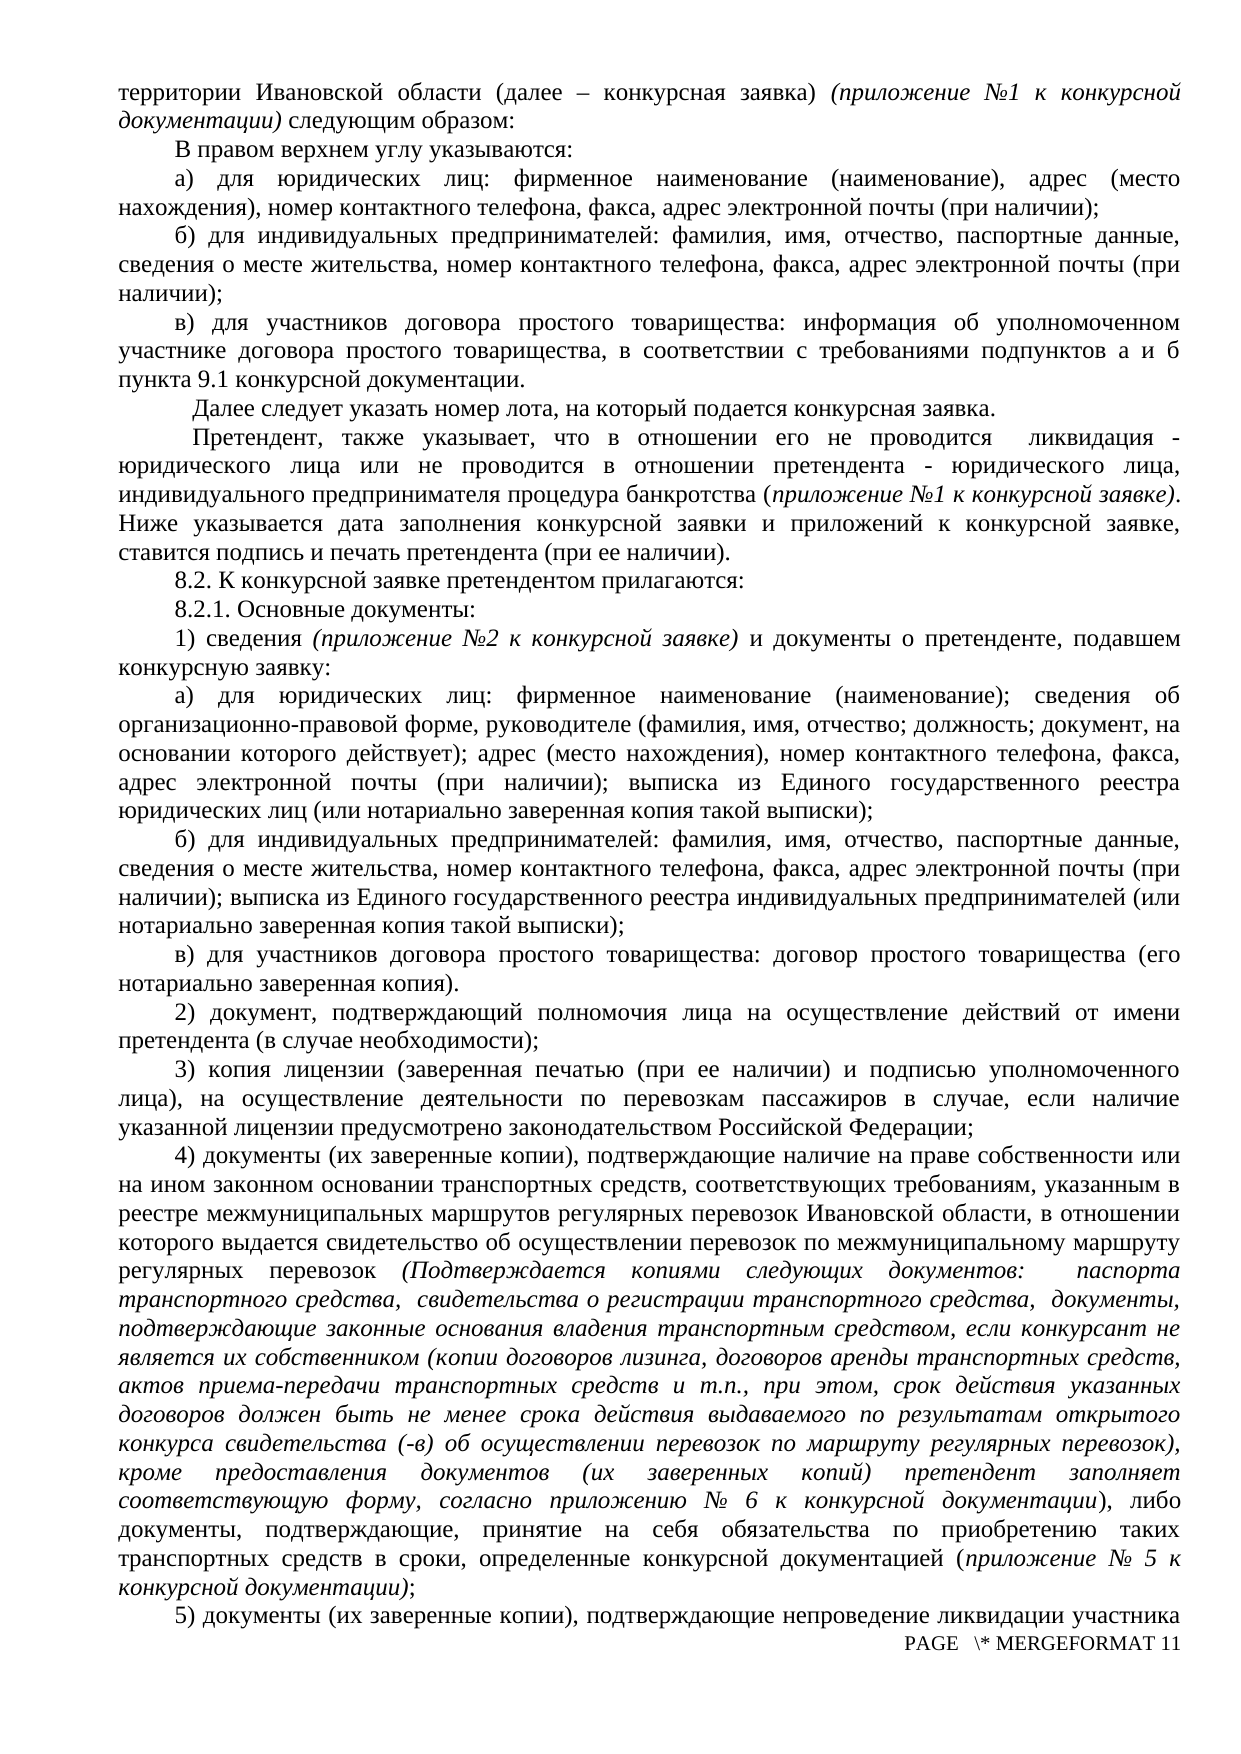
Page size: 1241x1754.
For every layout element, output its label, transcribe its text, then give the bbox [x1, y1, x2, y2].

text б) для индивидуальных предпринимателей: фамилия, имя, отчество, паспортные данные, сведения о месте жительства, номер контактного телефона, факса, адрес электронной почты (при наличии); выписка из Единого государственного реестра индивидуальных предпринимателей (или нотариально заверенная копия такой выписки); [118, 824, 1181, 939]
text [118, 1601, 1181, 1629]
text 4) документы (их заверенные копии), подтверждающие наличие на праве собственности или на ином законном основании транспортных средств, соответствующих требованиям, указанным в реестре межмуниципальных маршрутов регулярных перевозок Ивановской области, в отношении которого выдается свидетельство об осуществлении перевозок по межмуниципальному маршруту регулярных перевозок (Подтверждается копиями следующих документов: паспорта транспортного средства, свидетельства о регистрации транспортного средства, документы, подтверждающие законные основания владения транспортным средством, если конкурсант не является их собственником (копии договоров лизинга, договоров аренды транспортных средств, актов приема-передачи транспортных средств и т.п., при этом, срок действия указанных договоров должен быть не менее срока действия выдаваемого по результатам открытого конкурса свидетельства (-в) об осуществлении перевозок по маршруту регулярных перевозок), кроме предоставления документов (их заверенных копий) претендент заполняет соответствующую форму, согласно приложению № 6 к конкурсной документации), либо документы, подтверждающие, принятие на себя обязательства по приобретению таких транспортных средств в сроки, определенные конкурсной документацией (приложение № 5 к конкурсной документации); [118, 1141, 1181, 1601]
text Далее следует указать номер лота, на который подается конкурсная заявка. [118, 393, 1181, 422]
text а) для юридических лиц: фирменное наименование (наименование); сведения об организационно-правовой форме, руководителе (фамилия, имя, отчество; должность; документ, на основании которого действует); адрес (место нахождения), номер контактного телефона, факса, адрес электронной почты (при наличии); выписка из Единого государственного реестра юридических лиц (или нотариально заверенная копия такой выписки); [118, 681, 1181, 824]
text 3) копия лицензии (заверенная печатью (при ее наличии) и подписью уполномоченного лица), на осуществление деятельности по перевозкам пассажиров в случае, если наличие указанной лицензии предусмотрено законодательством Российской Федерации; [118, 1054, 1181, 1141]
text в) для участников договора простого товарищества: договор простого товарищества (его нотариально заверенная копия). [118, 939, 1181, 997]
text 8.2.1. Основные документы: [118, 594, 1181, 623]
text 8.2. К конкурсной заявке претендентом прилагаются: [118, 566, 1181, 594]
text В правом верхнем углу указываются: [118, 134, 1181, 163]
text 1) сведения (приложение №2 к конкурсной заявке) и документы о претенденте, подавшем конкурсную заявку: [118, 623, 1181, 681]
text б) для индивидуальных предпринимателей: фамилия, имя, отчество, паспортные данные, сведения о месте жительства, номер контактного телефона, факса, адрес электронной почты (при наличии); [118, 221, 1181, 307]
text а) для юридических лиц: фирменное наименование (наименование), адрес (место нахождения), номер контактного телефона, факса, адрес электронной почты (при наличии); [118, 163, 1181, 221]
text в) для участников договора простого товарищества: информация об уполномоченном участнике договора простого товарищества, в соответствии с требованиями подпунктов а и б пункта 9.1 конкурсной документации. [118, 307, 1181, 393]
text 2) документ, подтверждающий полномочия лица на осуществление действий от имени претендента (в случае необходимости); [118, 997, 1181, 1054]
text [118, 77, 1181, 134]
text Претендент, также указывает, что в отношении его не проводится ликвидация - юридического лица или не проводится в отношении претендента - юридического лица, индивидуального предпринимателя процедура банкротства (приложение №1 к конкурсной заявке). Ниже указывается дата заполнения конкурсной заявки и приложений к конкурсной заявке, ставится подпись и печать претендента (при ее наличии). [118, 422, 1181, 566]
